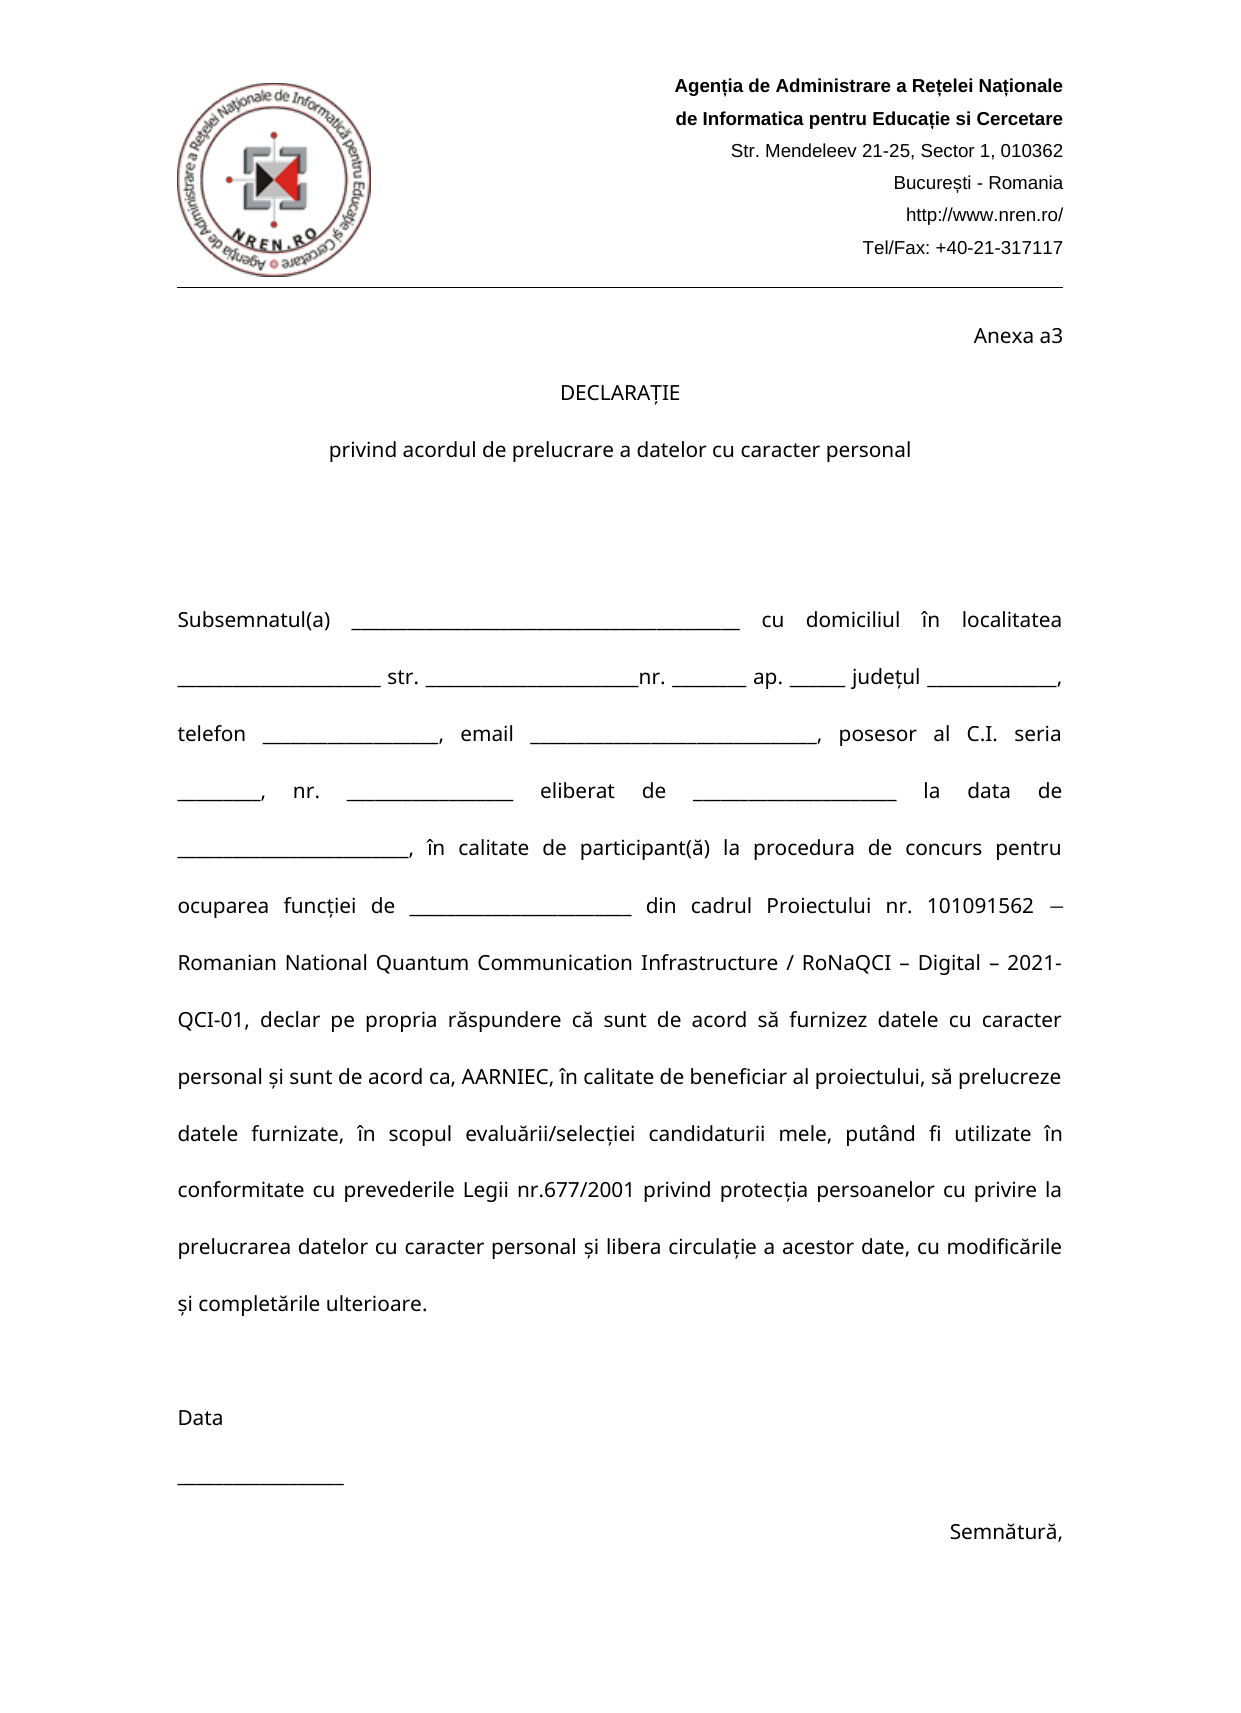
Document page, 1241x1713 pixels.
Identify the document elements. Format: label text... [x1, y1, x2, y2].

picture [177, 83, 371, 277]
text Data [177, 1403, 1063, 1432]
text Semnătură, [177, 1517, 1063, 1545]
text DECLARAŢIE [177, 378, 1063, 406]
text privind acordul de prelucrare a datelor cu caracter personal [177, 435, 1063, 463]
text __________________ [177, 1460, 1063, 1488]
text Anexa a3 [177, 321, 1063, 349]
text Subsemnatul(a) __________________________________________ cu domiciliul în localitatea ______________________ str. _______________________nr. ________ ap. ______ județul ______________, telefon ___________________, email _______________________________, posesor al C.I. seria _________, nr. __________________ eliberat de ______________________ la data de _________________________, în calitate de participant(ă) la procedura de concurs pentru ocuparea funcției de ________________________ din cadrul Proiectului nr. 101091562 – Romanian National Quantum Communication Infrastructure / RoNaQCI – Digital – 2021-QCI-01, declar pe propria răspundere că sunt de acord să furnizez datele cu caracter personal şi sunt de acord ca, AARNIEC, în calitate de beneficiar al proiectului, să prelucreze datele furnizate, în scopul evaluării/selecţiei candidaturii mele, putând fi utilizate în conformitate cu prevederile Legii nr.677/2001 privind protecţia persoanelor cu privire la prelucrarea datelor cu caracter personal şi libera circulaţie a acestor date, cu modificările şi completările ulterioare. [177, 606, 1063, 1318]
